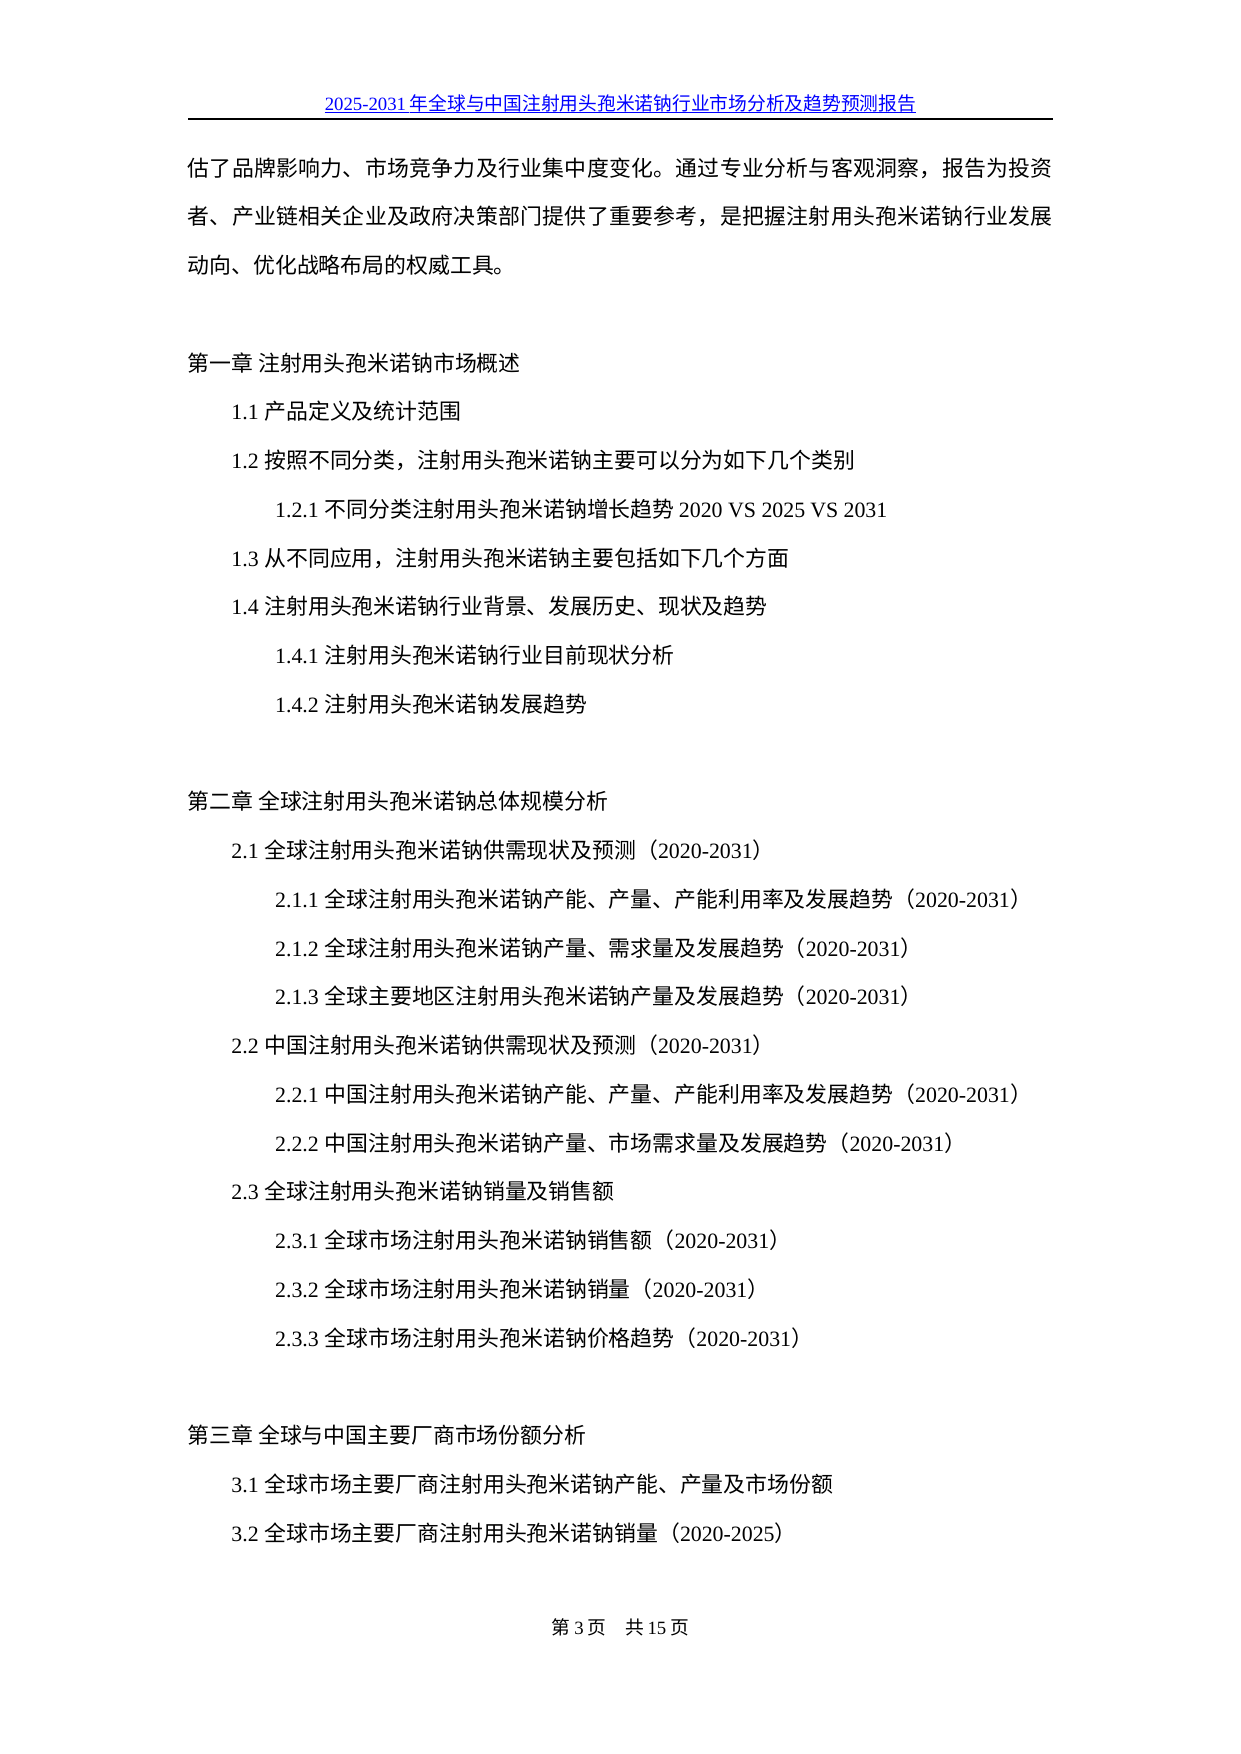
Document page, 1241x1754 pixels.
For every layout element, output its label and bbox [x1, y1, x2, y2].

text [187, 150, 1053, 1548]
